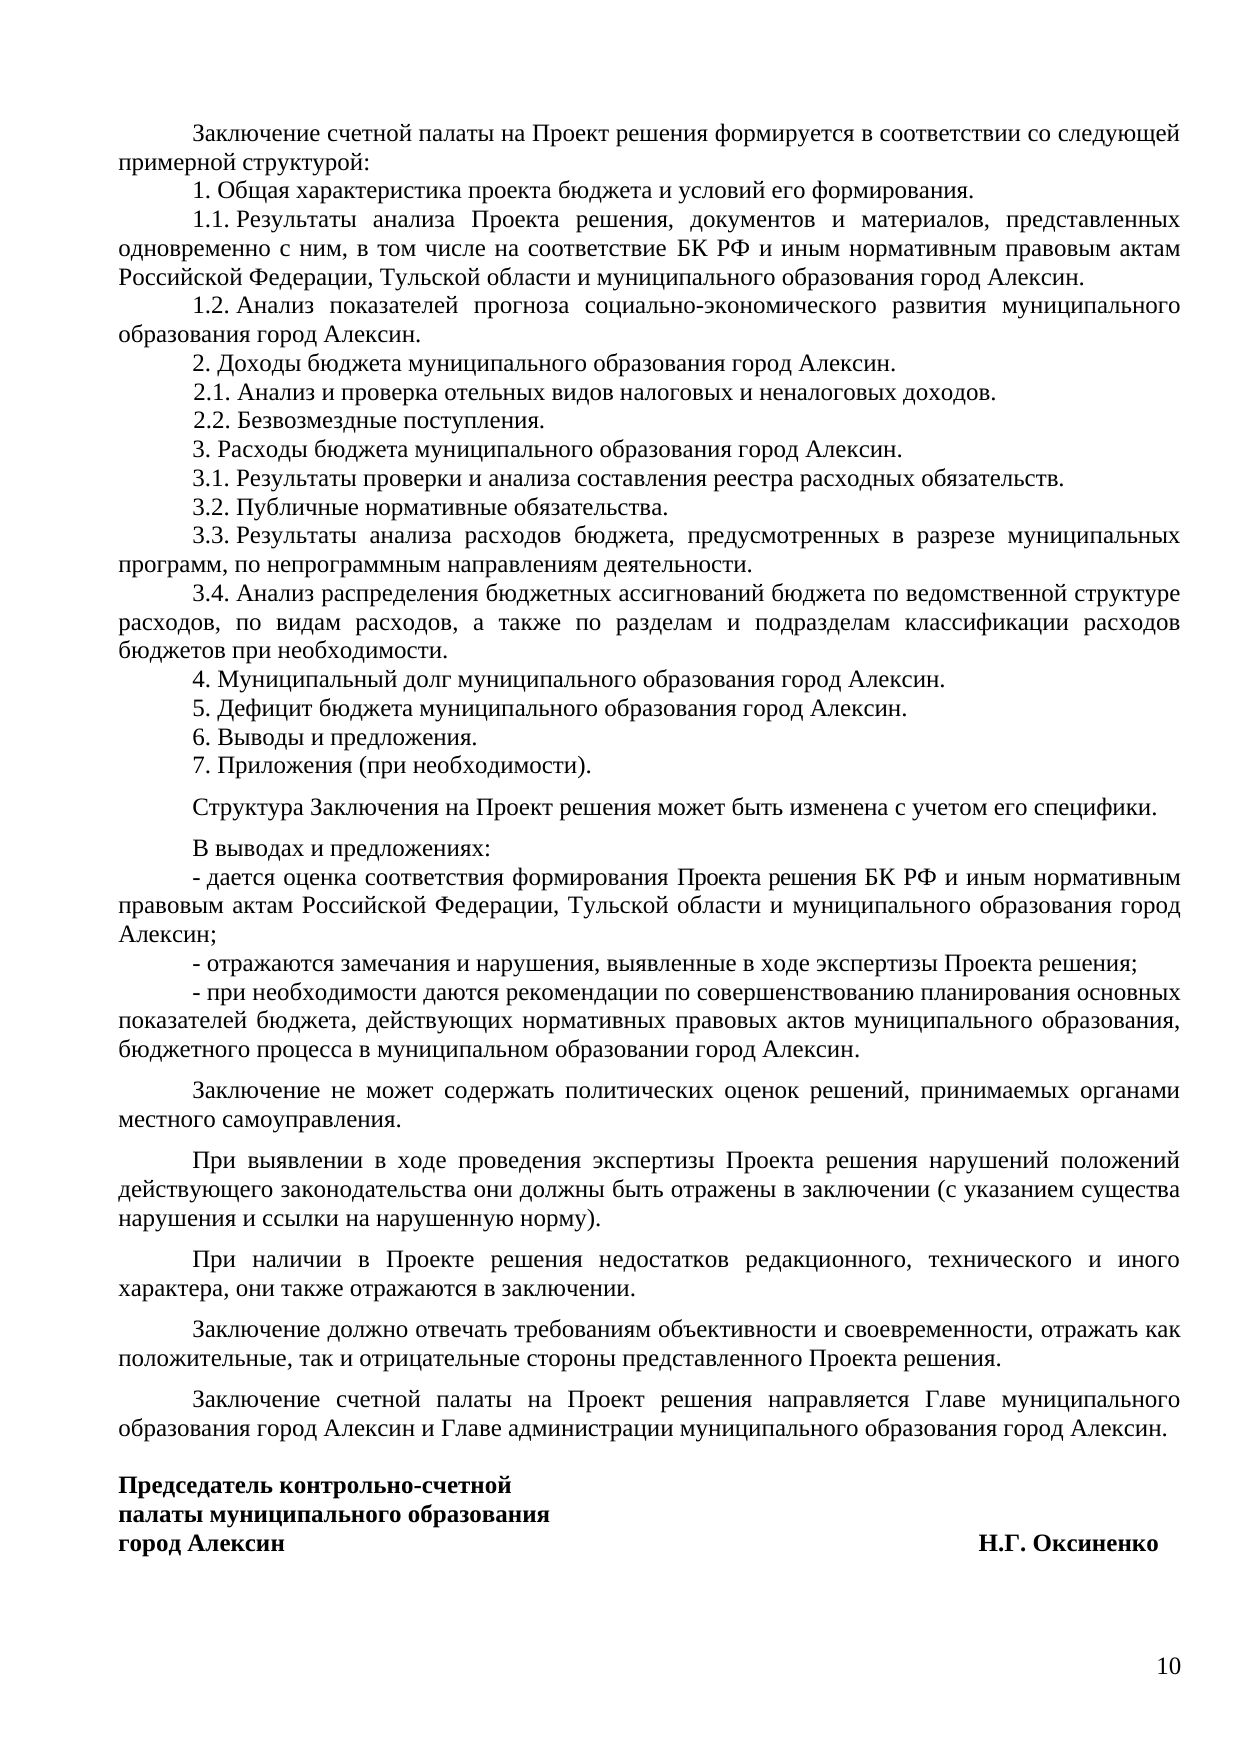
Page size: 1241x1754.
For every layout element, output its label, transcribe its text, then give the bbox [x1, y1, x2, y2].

text Председатель контрольно-счетной [118, 1471, 1181, 1499]
text - при необходимости даются рекомендации по совершенствованию планирования основных показателей бюджета, действующих нормативных правовых актов муниципального образования, бюджетного процесса в муниципальном образовании город Алексин. [118, 977, 1181, 1063]
text При выявлении в ходе проведения экспертизы Проекта решения нарушений положений действующего законодательства они должны быть отражены в заключении (с указанием существа нарушения и ссылки на нарушенную норму). [118, 1146, 1181, 1232]
text 3.4. Анализ распределения бюджетных ассигнований бюджета по ведомственной структуре расходов, по видам расходов, а также по разделам и подразделам классификации расходов бюджетов при необходимости. [118, 578, 1181, 664]
text 1. Общая характеристика проекта бюджета и условий его формирования. [118, 176, 1181, 204]
text 2.1. Анализ и проверка отельных видов налоговых и неналоговых доходов. [118, 377, 1181, 406]
text 3.1. Результаты проверки и анализа составления реестра расходных обязательств. [118, 463, 1181, 492]
text 3.2. Публичные нормативные обязательства. [118, 492, 1181, 521]
text Заключение счетной палаты на Проект решения формируется в соответствии со следующей примерной структурой: [118, 118, 1181, 176]
text В выводах и предложениях: [118, 833, 1181, 862]
text 2. Доходы бюджета муниципального образования город Алексин. [118, 348, 1181, 377]
text 1.2. Анализ показателей прогноза социально-экономического развития муниципального образования город Алексин. [118, 291, 1181, 348]
text Заключение счетной палаты на Проект решения направляется Главе муниципального образования город Алексин и Главе администрации муниципального образования город Алексин. [118, 1384, 1181, 1442]
text город Алексин Н.Г. Оксиненко [118, 1528, 1181, 1557]
text 5. Дефицит бюджета муниципального образования город Алексин. [118, 693, 1181, 722]
text При наличии в Проекте решения недостатков редакционного, технического и иного характера, они также отражаются в заключении. [118, 1244, 1181, 1302]
text 6. Выводы и предложения. [118, 722, 1181, 751]
text 4. Муниципальный долг муниципального образования город Алексин. [118, 664, 1181, 693]
text 2.2. Безвозмездные поступления. [118, 406, 1181, 434]
text палаты муниципального образования [118, 1499, 1181, 1528]
text Структура Заключения на Проект решения может быть изменена с учетом его специфики. [118, 792, 1181, 821]
text - отражаются замечания и нарушения, выявленные в ходе экспертизы Проекта решения; [118, 948, 1181, 977]
text 3.3. Результаты анализа расходов бюджета, предусмотренных в разрезе муниципальных программ, по непрограммным направлениям деятельности. [118, 521, 1181, 578]
text Заключение не может содержать политических оценок решений, принимаемых органами местного самоуправления. [118, 1076, 1181, 1133]
text 1.1. Результаты анализа Проекта решения, документов и материалов, представленных одновременно с ним, в том числе на соответствие БК РФ и иным нормативным правовым актам Российской Федерации, Тульской области и муниципального образования город Алексин. [118, 204, 1181, 291]
text 3. Расходы бюджета муниципального образования город Алексин. [118, 434, 1181, 463]
text - дается оценка соответствия формирования Проекта решения БК РФ и иным нормативным правовым актам Российской Федерации, Тульской области и муниципального образования город Алексин; [118, 862, 1181, 948]
text Заключение должно отвечать требованиям объективности и своевременности, отражать как положительные, так и отрицательные стороны представленного Проекта решения. [118, 1314, 1181, 1372]
text 7. Приложения (при необходимости). [118, 751, 1181, 779]
